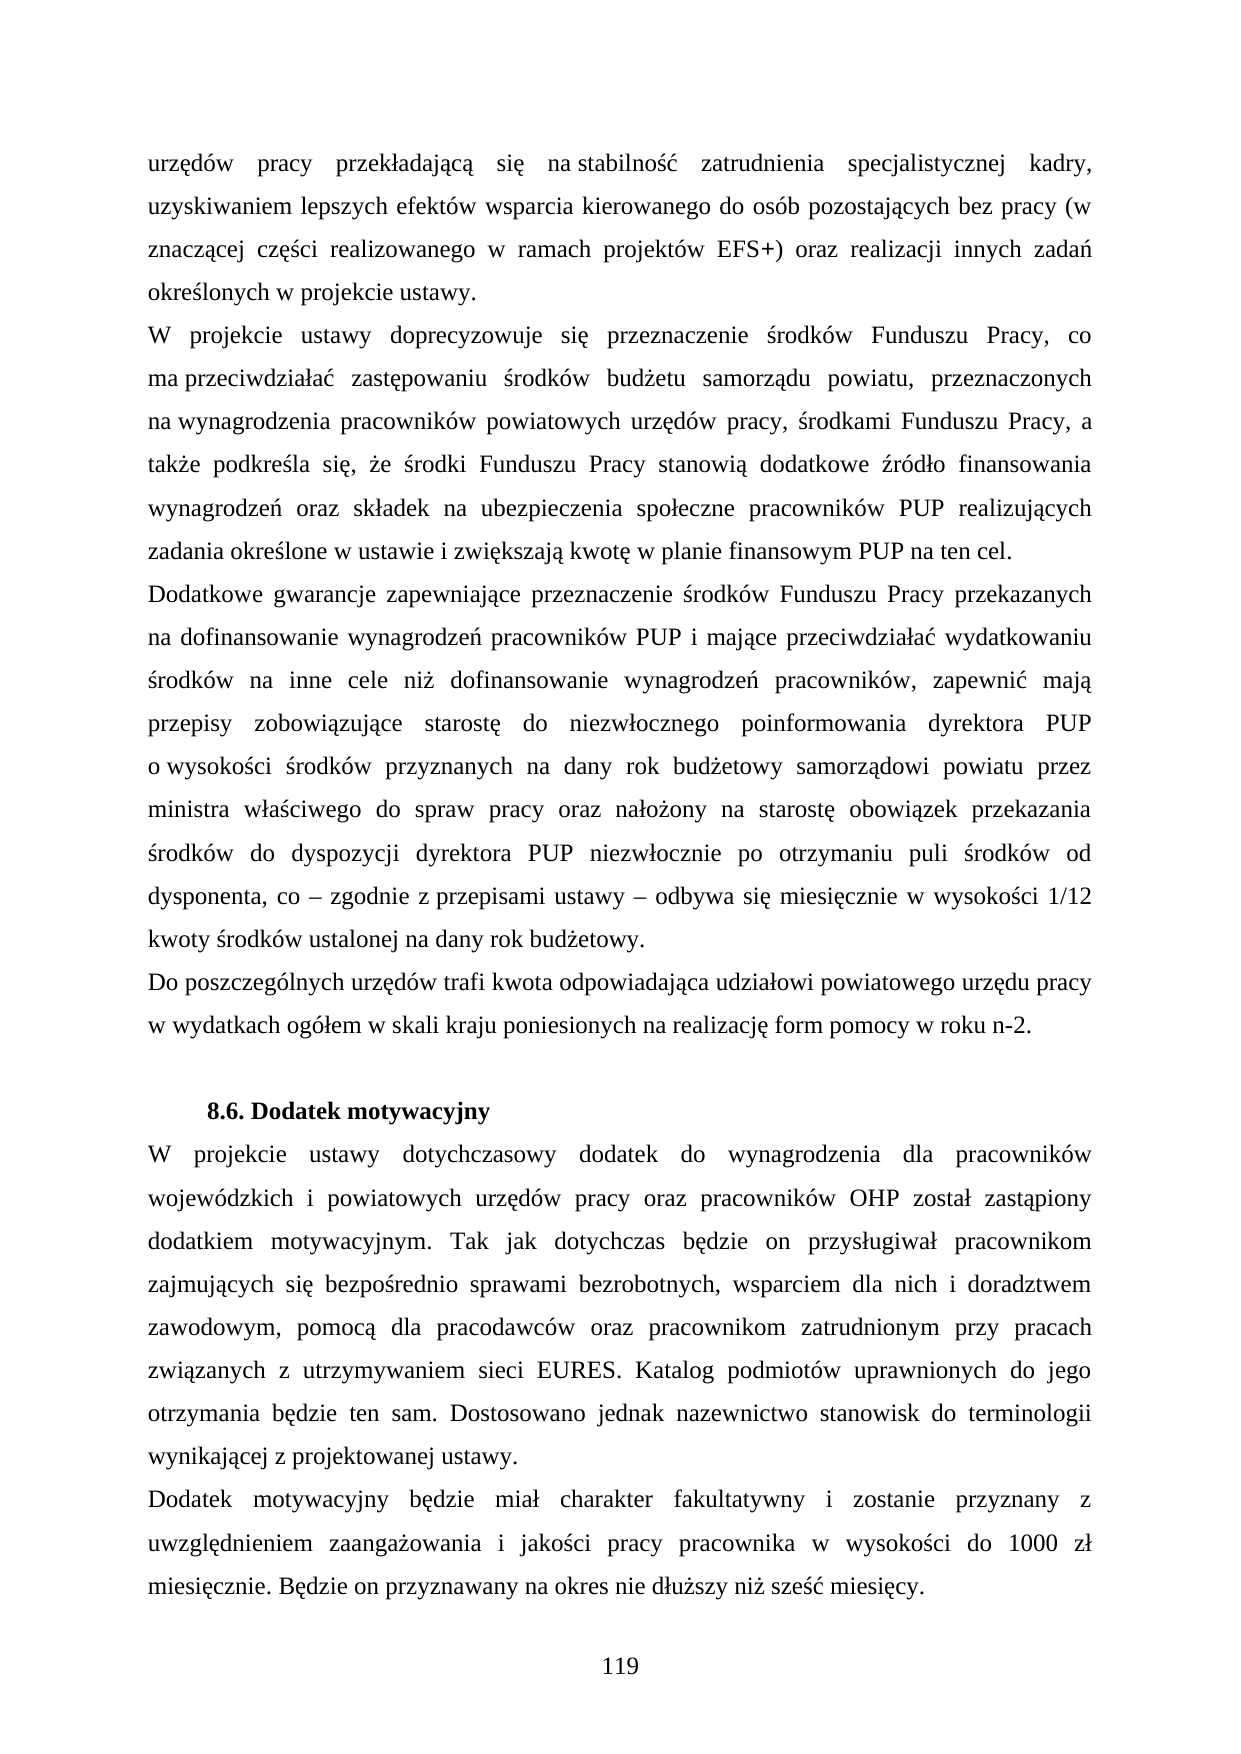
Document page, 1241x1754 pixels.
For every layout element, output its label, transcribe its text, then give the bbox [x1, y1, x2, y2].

text Do poszczególnych urzędów trafi kwota odpowiadająca udziałowi powiatowego urzędu pracy w wydatkach ogółem w skali kraju poniesionych na realizację form pomocy w roku n-2. [148, 967, 1092, 1039]
text W projekcie ustawy doprecyzowuje się przeznaczenie środków Funduszu Pracy, co ma przeciwdziałać zastępowaniu środków budżetu samorządu powiatu, przeznaczonych na wynagrodzenia pracowników powiatowych urzędów pracy, środkami Funduszu Pracy, a także podkreśla się, że środki Funduszu Pracy stanowią dodatkowe źródło finansowania wynagrodzeń oraz składek na ubezpieczenia społeczne pracowników PUP realizujących zadania określone w ustawie i zwiększają kwotę w planie finansowym PUP na ten cel. [148, 320, 1092, 564]
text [148, 148, 1092, 306]
subtitle 8.6. Dodatek motywacyjny [207, 1096, 1092, 1125]
text Dodatkowe gwarancje zapewniające przeznaczenie środków Funduszu Pracy przekazanych na dofinansowanie wynagrodzeń pracowników PUP i mające przeciwdziałać wydatkowaniu środków na inne cele niż dofinansowanie wynagrodzeń pracowników, zapewnić mają przepisy zobowiązujące starostę do niezwłocznego poinformowania dyrektora PUP o wysokości środków przyznanych na dany rok budżetowy samorządowi powiatu przez ministra właściwego do spraw pracy oraz nałożony na starostę obowiązek przekazania środków do dyspozycji dyrektora PUP niezwłocznie po otrzymaniu puli środków od dysponenta, co – zgodnie z przepisami ustawy – odbywa się miesięcznie w wysokości 1/12 kwoty środków ustalonej na dany rok budżetowy. [148, 579, 1092, 953]
text Dodatek motywacyjny będzie miał charakter fakultatywny i zostanie przyznany z uwzględnieniem zaangażowania i jakości pracy pracownika w wysokości do 1000 zł miesięcznie. Będzie on przyznawany na okres nie dłuższy niż sześć miesięcy. [148, 1484, 1092, 1599]
text W projekcie ustawy dotychczasowy dodatek do wynagrodzenia dla pracowników wojewódzkich i powiatowych urzędów pracy oraz pracowników OHP został zastąpiony dodatkiem motywacyjnym. Tak jak dotychczas będzie on przysługiwał pracownikom zajmujących się bezpośrednio sprawami bezrobotnych, wsparciem dla nich i doradztwem zawodowym, pomocą dla pracodawców oraz pracownikom zatrudnionym przy pracach związanych z utrzymywaniem sieci EURES. Katalog podmiotów uprawnionych do jego otrzymania będzie ten sam. Dostosowano jednak nazewnictwo stanowisk do terminologii wynikającej z projektowanej ustawy. [148, 1139, 1092, 1470]
